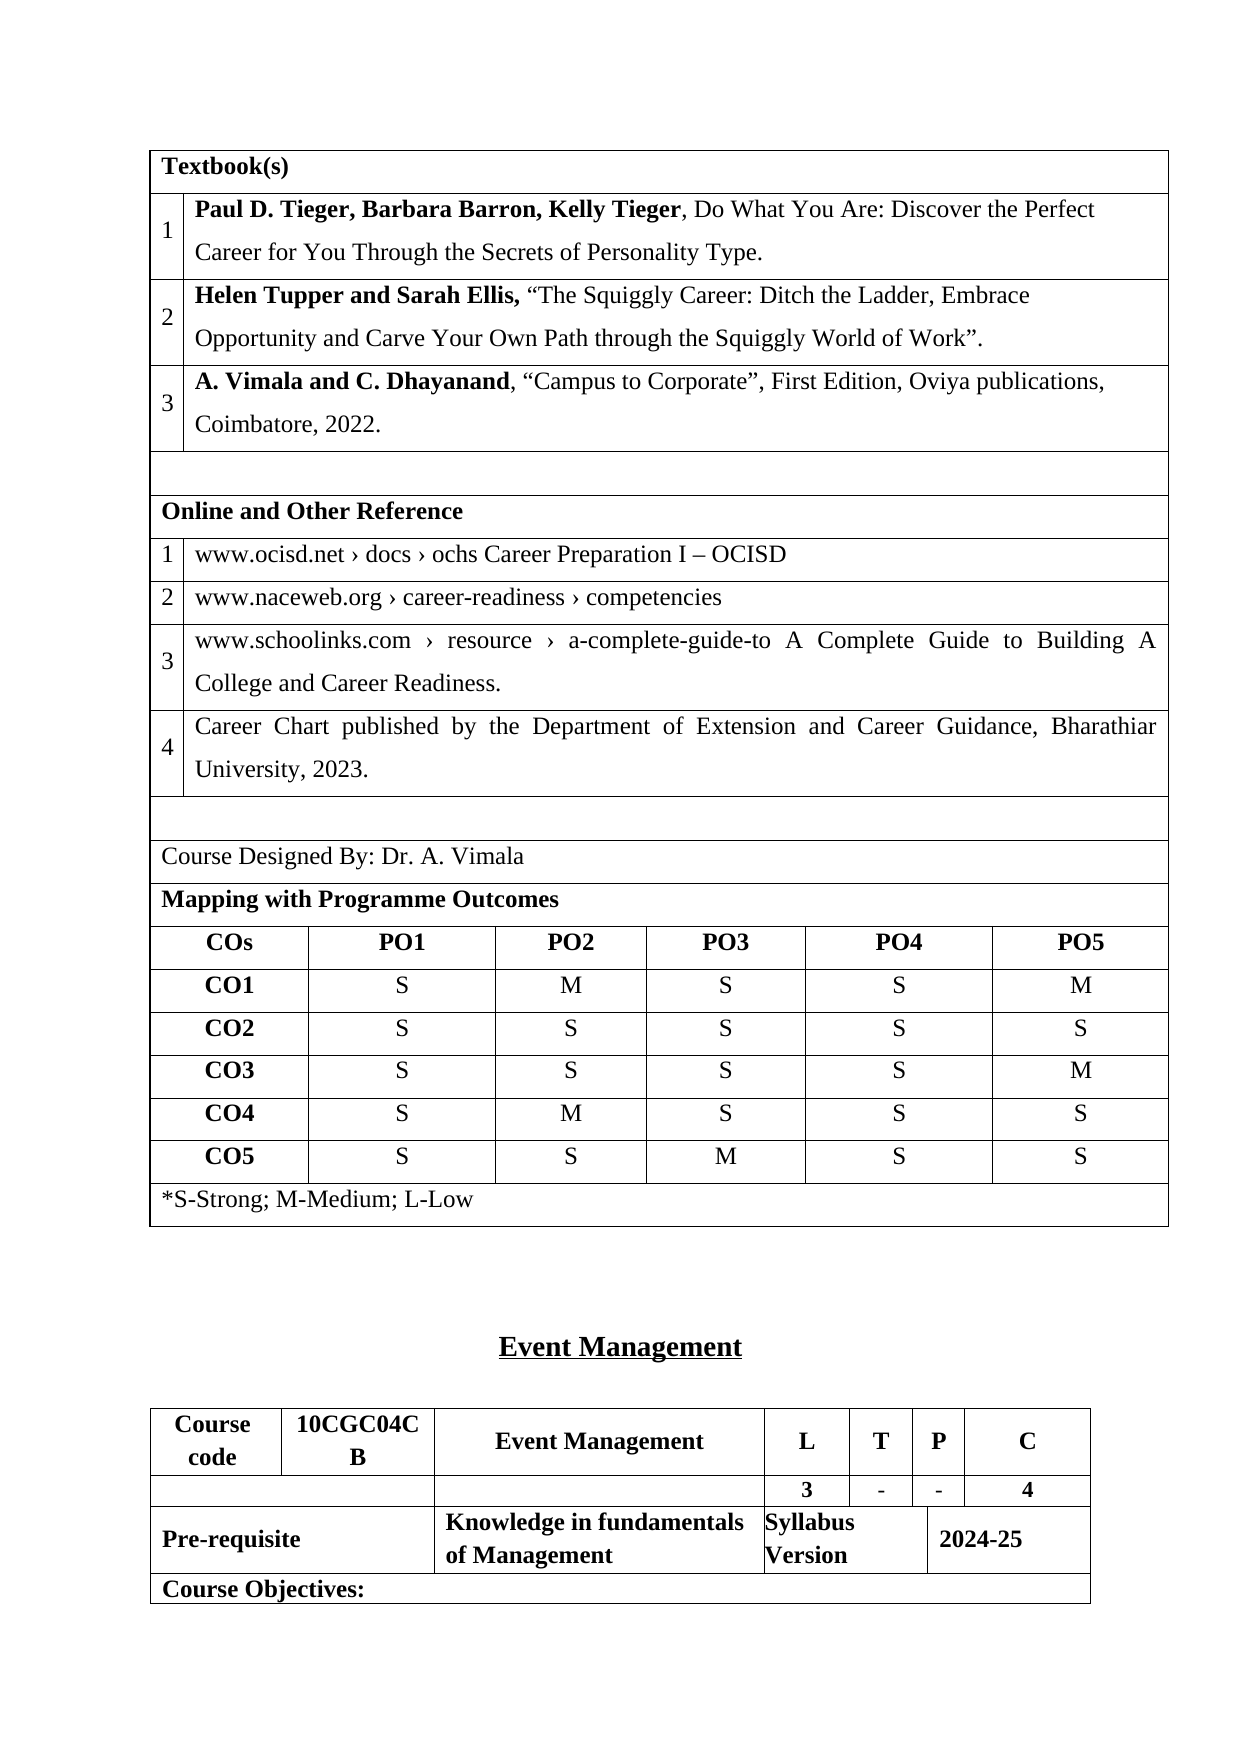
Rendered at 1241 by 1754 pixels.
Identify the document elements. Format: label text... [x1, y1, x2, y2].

table_cell CO2 [151, 1013, 308, 1054]
table_cell M [496, 1099, 646, 1140]
table_cell COs [151, 927, 308, 969]
table_cell www.schoolinks.com › resource › a-complete-guide-to A Complete Guide to Building A College and Career Readiness. [184, 625, 1168, 710]
table_cell [151, 452, 1168, 495]
table_cell PO3 [647, 927, 805, 969]
table_header Course code [151, 1409, 281, 1475]
table_cell CO5 [151, 1141, 308, 1183]
table_header P [913, 1409, 964, 1475]
table_cell Career Chart published by the Department of Extension and Career Guidance, Bharathiar University, 2023. [184, 711, 1168, 796]
table_cell 4 [965, 1476, 1090, 1506]
table_cell PO2 [496, 927, 646, 969]
table_cell S [647, 1056, 805, 1097]
table_cell M [647, 1141, 805, 1183]
table_cell M [993, 970, 1168, 1012]
table_cell Textbook(s) [151, 151, 1168, 193]
table_cell Course Designed By: Dr. A. Vimala [151, 841, 1168, 883]
table_cell S [806, 1013, 992, 1054]
table_header T [850, 1409, 912, 1475]
table_cell Syllabus Version [765, 1507, 927, 1573]
table_cell PO4 [806, 927, 992, 969]
table_cell S [806, 1056, 992, 1097]
table_cell Pre-requisite [151, 1507, 434, 1573]
table_header L [765, 1409, 849, 1475]
table_cell - [850, 1476, 912, 1506]
table_cell www.ocisd.net › docs › ochs Career Preparation I – OCISD [184, 539, 1168, 581]
table_cell *S-Strong; M-Medium; L-Low [151, 1184, 1168, 1226]
table_cell S [309, 1056, 495, 1097]
table_cell CO1 [151, 970, 308, 1012]
table_cell S [647, 1013, 805, 1054]
table_cell S [647, 1099, 805, 1140]
table_cell S [806, 1099, 992, 1140]
table_cell Mapping with Programme Outcomes [151, 884, 1168, 926]
table_cell S [309, 1099, 495, 1140]
table_cell S [993, 1141, 1168, 1183]
table_cell S [993, 1099, 1168, 1140]
table_cell S [309, 1141, 495, 1183]
table_cell PO5 [993, 927, 1168, 969]
table_cell Knowledge in fundamentals of Management [435, 1507, 764, 1573]
table_cell CO4 [151, 1099, 308, 1140]
table_cell 2 [151, 582, 183, 624]
table_cell S [309, 970, 495, 1012]
table_cell 3 [151, 366, 183, 451]
table_cell - [913, 1476, 964, 1506]
table_cell PO1 [309, 927, 495, 969]
table_cell M [496, 970, 646, 1012]
text Event Management [150, 1329, 1090, 1362]
table_cell S [309, 1013, 495, 1054]
table_cell 1 [151, 194, 183, 279]
table_cell S [496, 1141, 646, 1183]
table_header Event Management [435, 1409, 764, 1475]
table_cell 3 [151, 625, 183, 710]
table_cell A. Vimala and C. Dhayanand, “Campus to Corporate”, First Edition, Oviya publications, Coimbatore, 2022. [184, 366, 1168, 451]
table_cell [435, 1476, 764, 1506]
table_cell Paul D. Tieger, Barbara Barron, Kelly Tieger, Do What You Are: Discover the Perfect Career for You Through the Secrets of Personality Type. [184, 194, 1168, 279]
table_cell Course Objectives: [151, 1574, 1090, 1603]
table_cell S [647, 970, 805, 1012]
table_cell [151, 797, 1168, 840]
table_cell S [993, 1013, 1168, 1054]
table_cell 2024-25 [928, 1507, 1090, 1573]
table_cell 3 [765, 1476, 849, 1506]
table_cell CO3 [151, 1056, 308, 1097]
table_cell www.naceweb.org › career-readiness › competencies [184, 582, 1168, 624]
table_header C [965, 1409, 1090, 1475]
table_cell 2 [151, 280, 183, 365]
table_cell Helen Tupper and Sarah Ellis, “The Squiggly Career: Ditch the Ladder, Embrace Opportunity and Carve Your Own Path through the Squiggly World of Work”. [184, 280, 1168, 365]
table_cell [151, 1476, 434, 1506]
table_header 10CGC04CB [282, 1409, 434, 1475]
table_cell 1 [151, 539, 183, 581]
table_cell M [993, 1056, 1168, 1097]
table_cell S [806, 970, 992, 1012]
table_cell S [806, 1141, 992, 1183]
table_cell S [496, 1056, 646, 1097]
table_cell S [496, 1013, 646, 1054]
table_cell 4 [151, 711, 183, 796]
table_cell Online and Other Reference [151, 496, 1168, 538]
